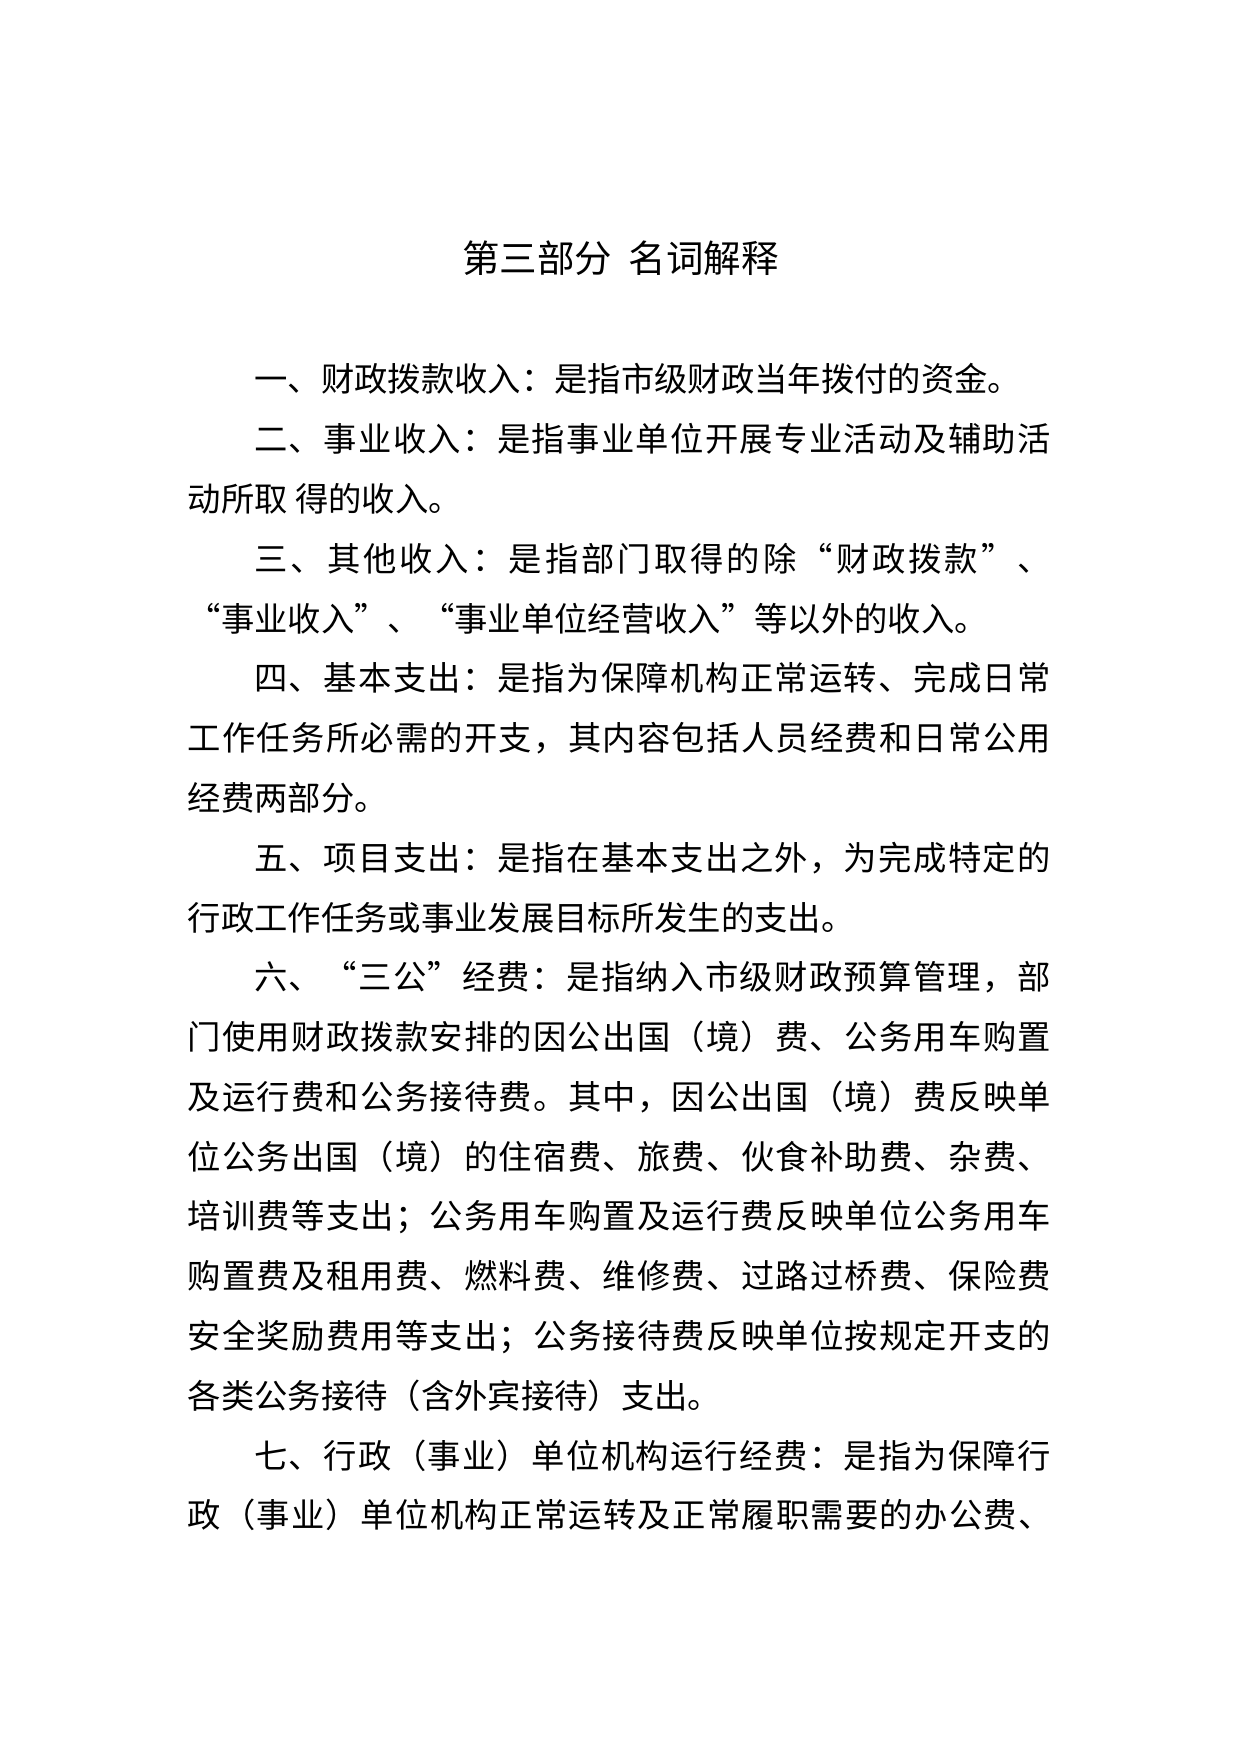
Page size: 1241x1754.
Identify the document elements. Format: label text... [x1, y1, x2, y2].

text 一、财政拨款收入：是指市级财政当年拨付的资金。 [187, 344, 1053, 404]
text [187, 1420, 1053, 1540]
text 四、基本支出：是指为保障机构正常运转、完成日常工作任务所必需的开支，其内容包括人员经费和日常公用经费两部分。 [187, 643, 1053, 822]
text 二、事业收入：是指事业单位开展专业活动及辅助活动所取 得的收入。 [187, 404, 1053, 523]
text 五、项目支出：是指在基本支出之外，为完成特定的行政工作任务或事业发展目标所发生的支出。 [187, 822, 1053, 942]
text 三、其他收入：是指部门取得的除“财政拨款”、“事业收入”、“事业单位经营收入”等以外的收入。 [187, 523, 1053, 643]
text 第三部分 名词解释 [187, 227, 1053, 284]
text 六、“三公”经费：是指纳入市级财政预算管理，部门使用财政拨款安排的因公出国（境）费、公务用车购置及运行费和公务接待费。其中，因公出国（境）费反映单位公务出国（境）的住宿费、旅费、伙食补助费、杂费、培训费等支出；公务用车购置及运行费反映单位公务用车购置费及租用费、燃料费、维修费、过路过桥费、保险费、安全奖励费用等支出；公务接待费反映单位按规定开支的各类公务接待（含外宾接待）支出。 [187, 942, 1053, 1420]
